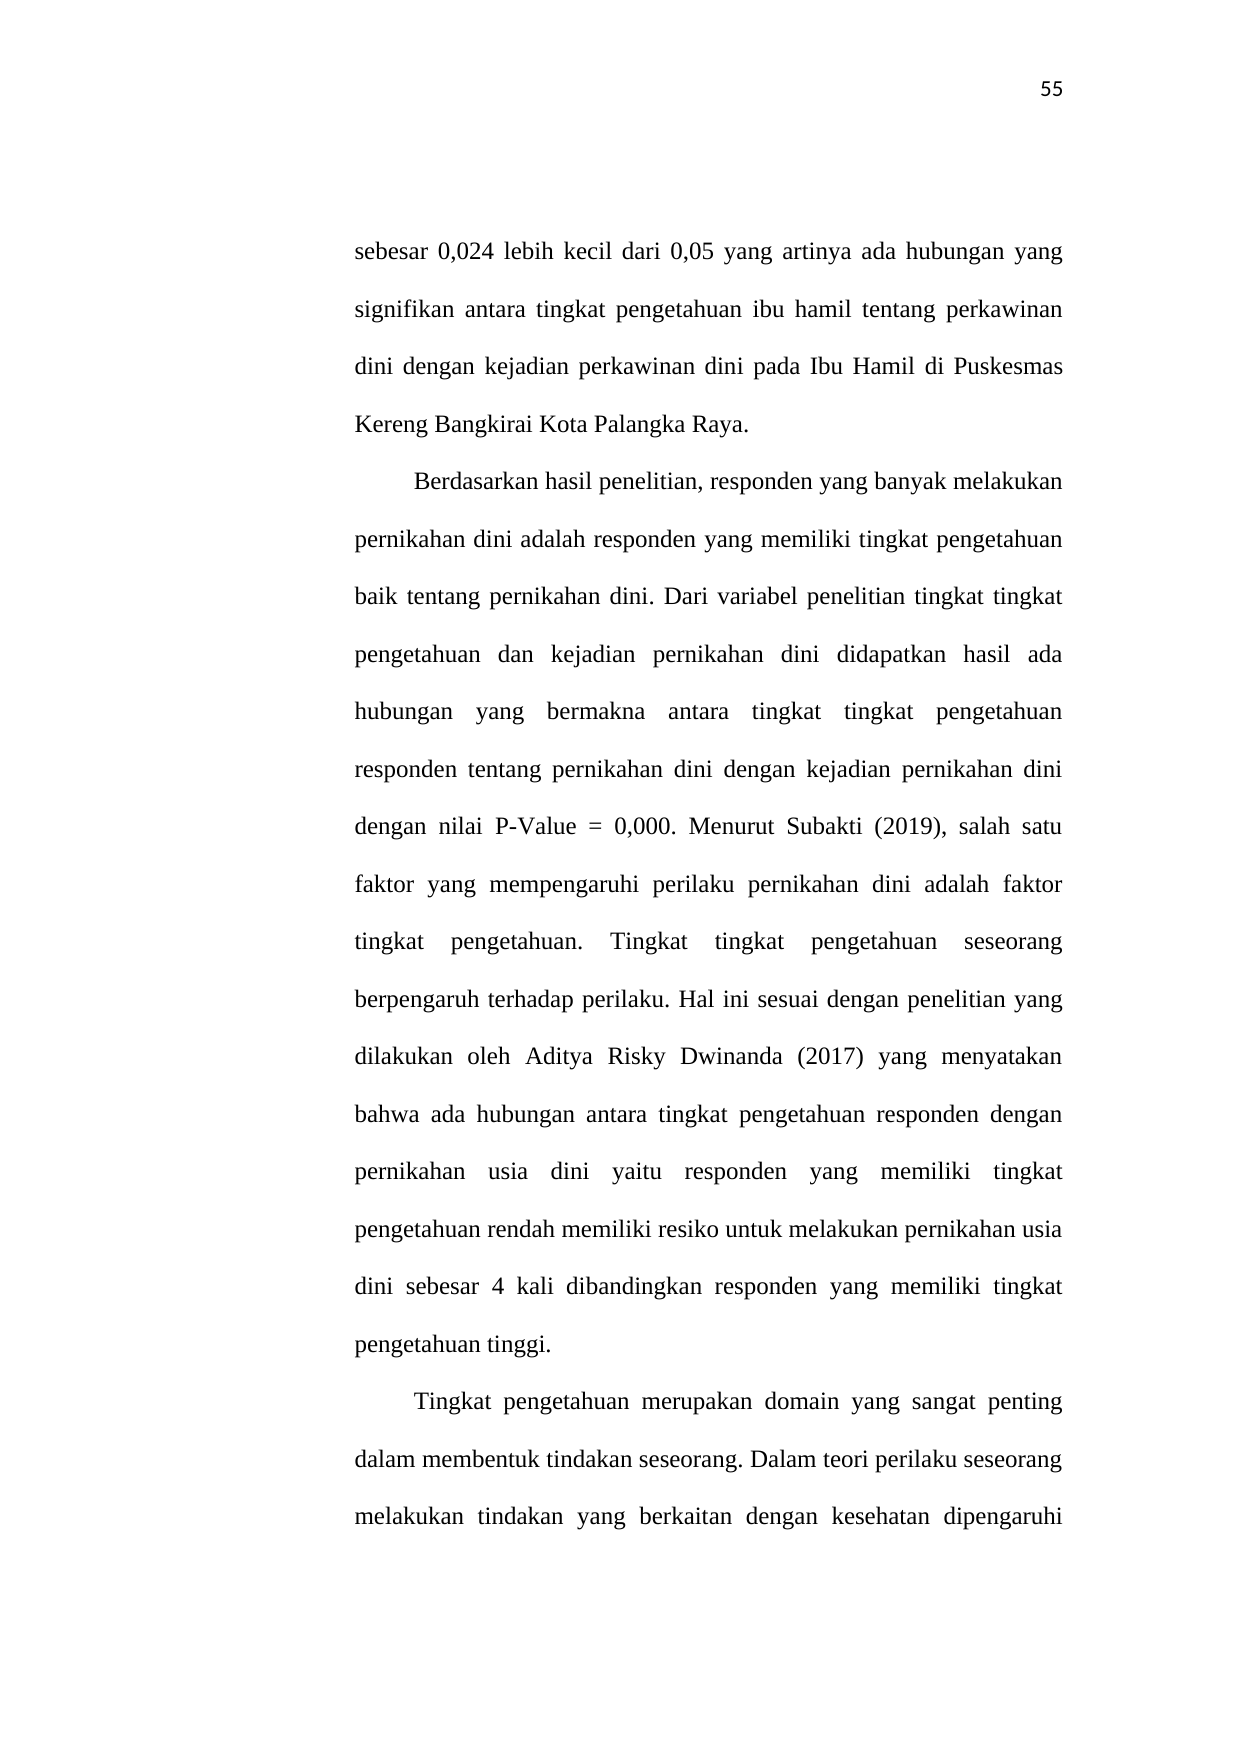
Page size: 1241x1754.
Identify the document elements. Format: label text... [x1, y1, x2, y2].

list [354, 236, 1063, 437]
list Berdasarkan hasil penelitian, responden yang banyak melakukan pernikahan dini adalah responden yang memiliki tingkat pengetahuan baik tentang pernikahan dini. Dari variabel penelitian tingkat tingkat pengetahuan dan kejadian pernikahan dini didapatkan hasil ada hubungan yang bermakna antara tingkat tingkat pengetahuan responden tentang pernikahan dini dengan kejadian pernikahan dini dengan nilai P-Value = 0,000. Menurut Subakti (2019), salah satu faktor yang mempengaruhi perilaku pernikahan dini adalah faktor tingkat pengetahuan. Tingkat tingkat pengetahuan seseorang berpengaruh terhadap perilaku. Hal ini sesuai dengan penelitian yang dilakukan oleh Aditya Risky Dwinanda (2017) yang menyatakan bahwa ada hubungan antara tingkat pengetahuan responden dengan pernikahan usia dini yaitu responden yang memiliki tingkat pengetahuan rendah memiliki resiko untuk melakukan pernikahan usia dini sebesar 4 kali dibandingkan responden yang memiliki tingkat pengetahuan tinggi. [354, 466, 1063, 1357]
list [354, 1386, 1063, 1530]
